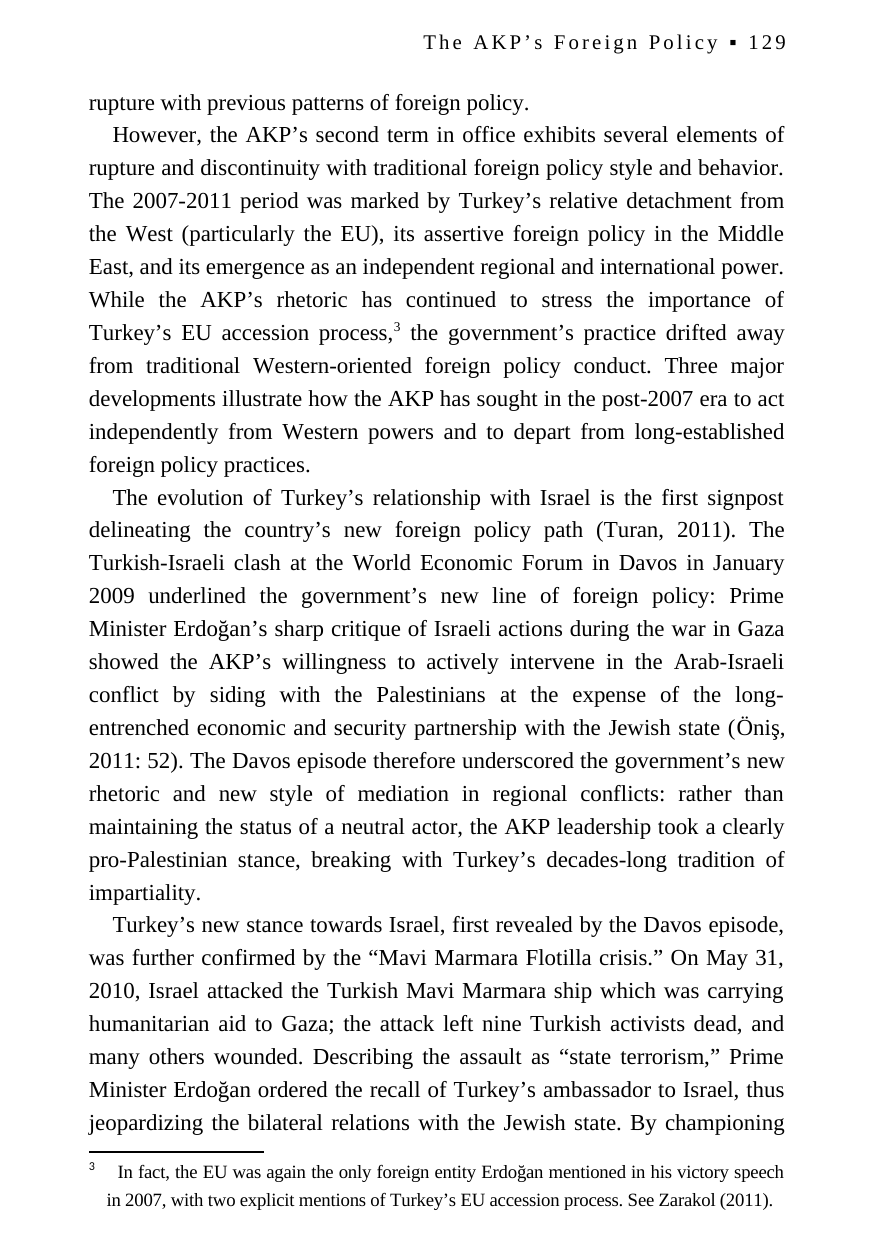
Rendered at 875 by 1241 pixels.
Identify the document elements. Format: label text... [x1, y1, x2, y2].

text However, the AKP’s second term in office exhibits several elements of rupture and discontinuity with traditional foreign policy style and behavior. The 2007-2011 period was marked by Turkey’s relative detachment from the West (particularly the EU), its assertive foreign policy in the Middle East, and its emergence as an independent regional and international power. While the AKP’s rhetoric has continued to stress the importance of Turkey’s EU accession process, the government’s practice drifted away from traditional Western-oriented foreign policy conduct. Three major developments illustrate how the AKP has sought in the post-2007 era to act independently from Western powers and to depart from long-established foreign policy practices. [89, 122, 785, 477]
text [89, 912, 785, 1135]
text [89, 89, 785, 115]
text The evolution of Turkey’s relationship with Israel is the first signpost delineating the country’s new foreign policy path (Turan, 2011). The Turkish-Israeli clash at the World Economic Forum in Davos in January 2009 underlined the government’s new line of foreign policy: Prime Minister Erdoğan’s sharp critique of Israeli actions during the war in Gaza showed the AKP’s willingness to actively intervene in the Arab-Israeli conflict by siding with the Palestinians at the expense of the long-entrenched economic and security partnership with the Jewish state (Öniş, 2011: 52). The Davos episode therefore underscored the government’s new rhetoric and new style of mediation in regional conflicts: rather than maintaining the status of a neutral actor, the AKP leadership took a clearly pro-Palestinian stance, breaking with Turkey’s decades-long tradition of impartiality. [89, 484, 785, 905]
